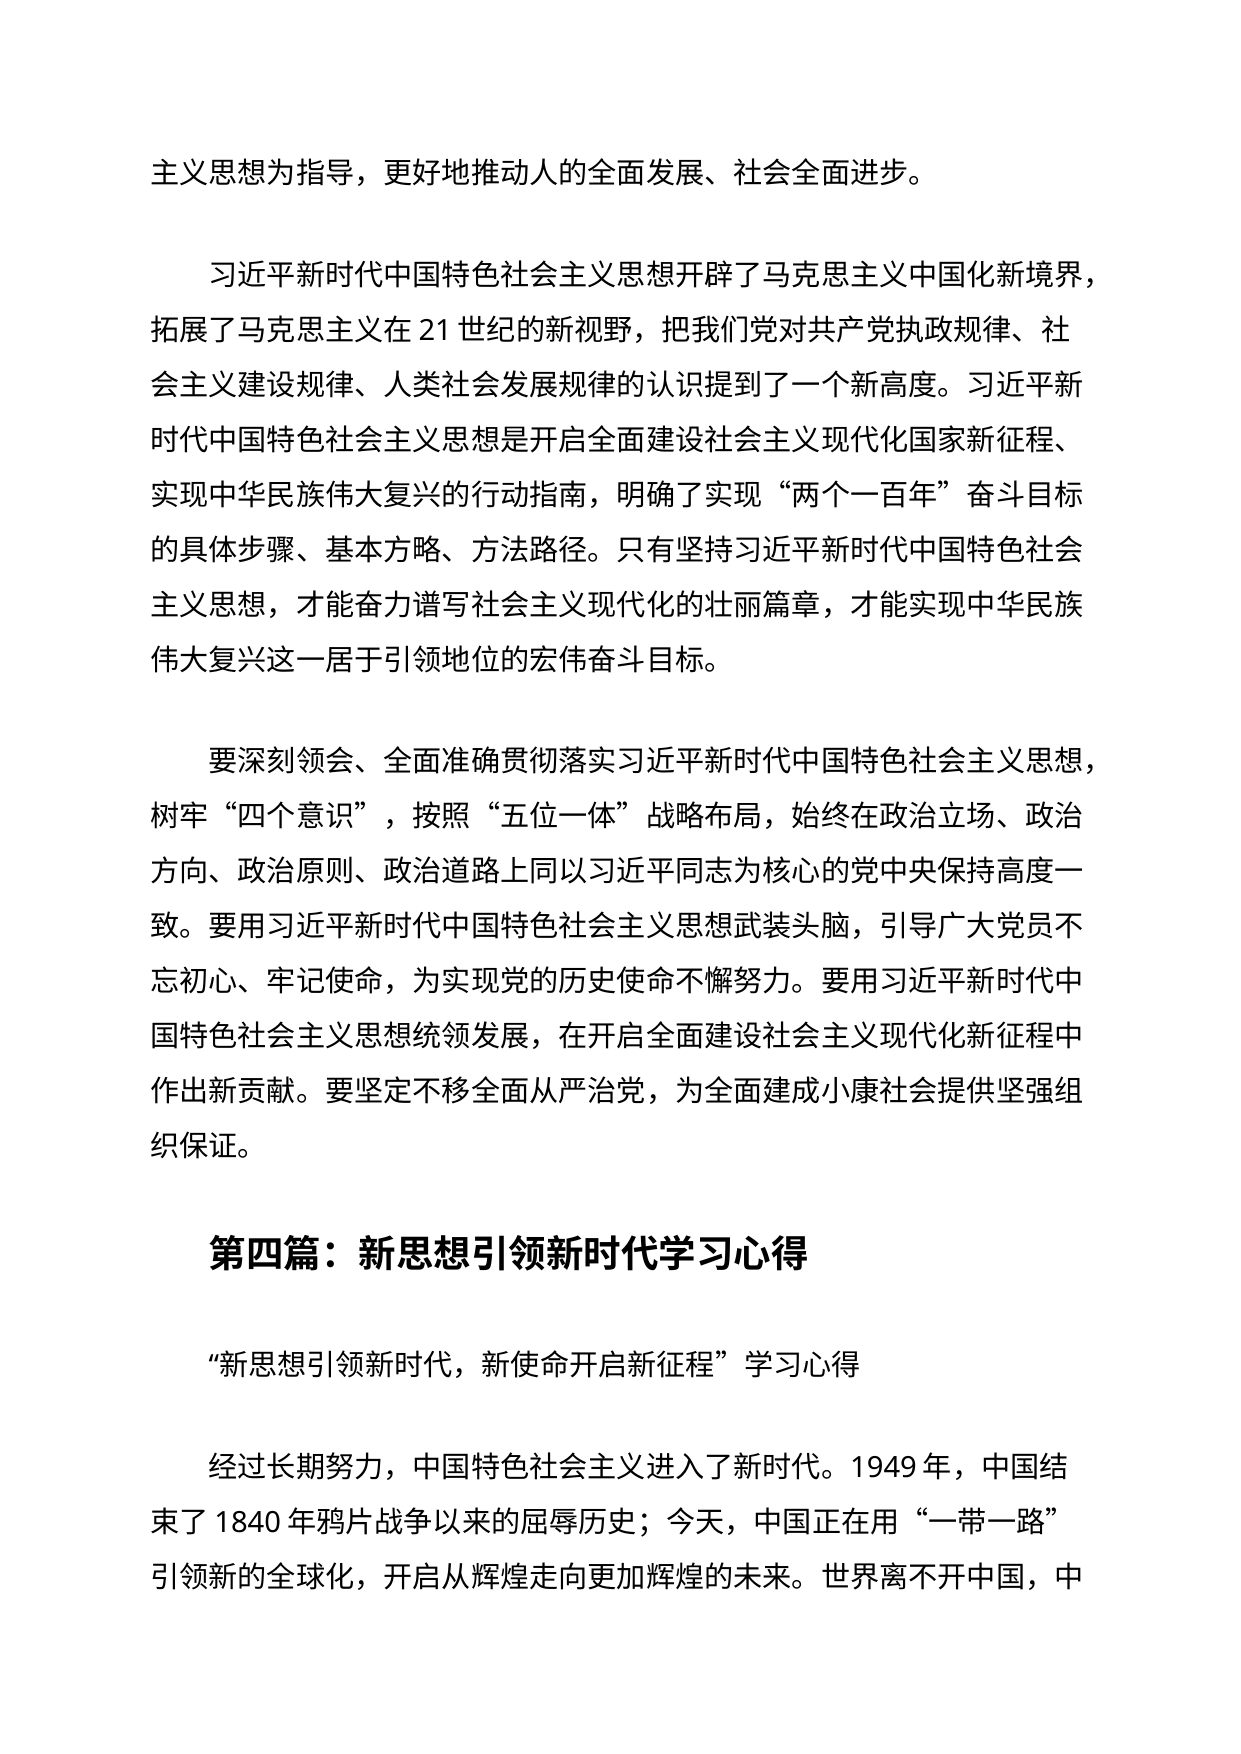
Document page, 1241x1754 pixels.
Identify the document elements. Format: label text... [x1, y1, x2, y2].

text 习近平新时代中国特色社会主义思想开辟了马克思主义中国化新境界，拓展了马克思主义在21世纪的新视野，把我们党对共产党执政规律、社会主义建设规律、人类社会发展规律的认识提到了一个新高度。习近平新时代中国特色社会主义思想是开启全面建设社会主义现代化国家新征程、实现中华民族伟大复兴的行动指南，明确了实现“两个一百年”奋斗目标的具体步骤、基本方略、方法路径。只有坚持习近平新时代中国特色社会主义思想，才能奋力谱写社会主义现代化的壮丽篇章，才能实现中华民族伟大复兴这一居于引领地位的宏伟奋斗目标。 [150, 252, 1090, 678]
text 要深刻领会、全面准确贯彻落实习近平新时代中国特色社会主义思想，树牢“四个意识”，按照“五位一体”战略布局，始终在政治立场、政治方向、政治原则、政治道路上同以习近平同志为核心的党中央保持高度一致。要用习近平新时代中国特色社会主义思想武装头脑，引导广大党员不忘初心、牢记使命，为实现党的历史使命不懈努力。要用习近平新时代中国特色社会主义思想统领发展，在开启全面建设社会主义现代化新征程中作出新贡献。要坚定不移全面从严治党，为全面建成小康社会提供坚强组织保证。 [150, 738, 1090, 1164]
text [150, 150, 1090, 192]
text 第四篇：新思想引领新时代学习心得 [150, 1224, 1090, 1278]
text “新思想引领新时代，新使命开启新征程”学习心得 [150, 1341, 1090, 1384]
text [150, 1443, 1090, 1596]
